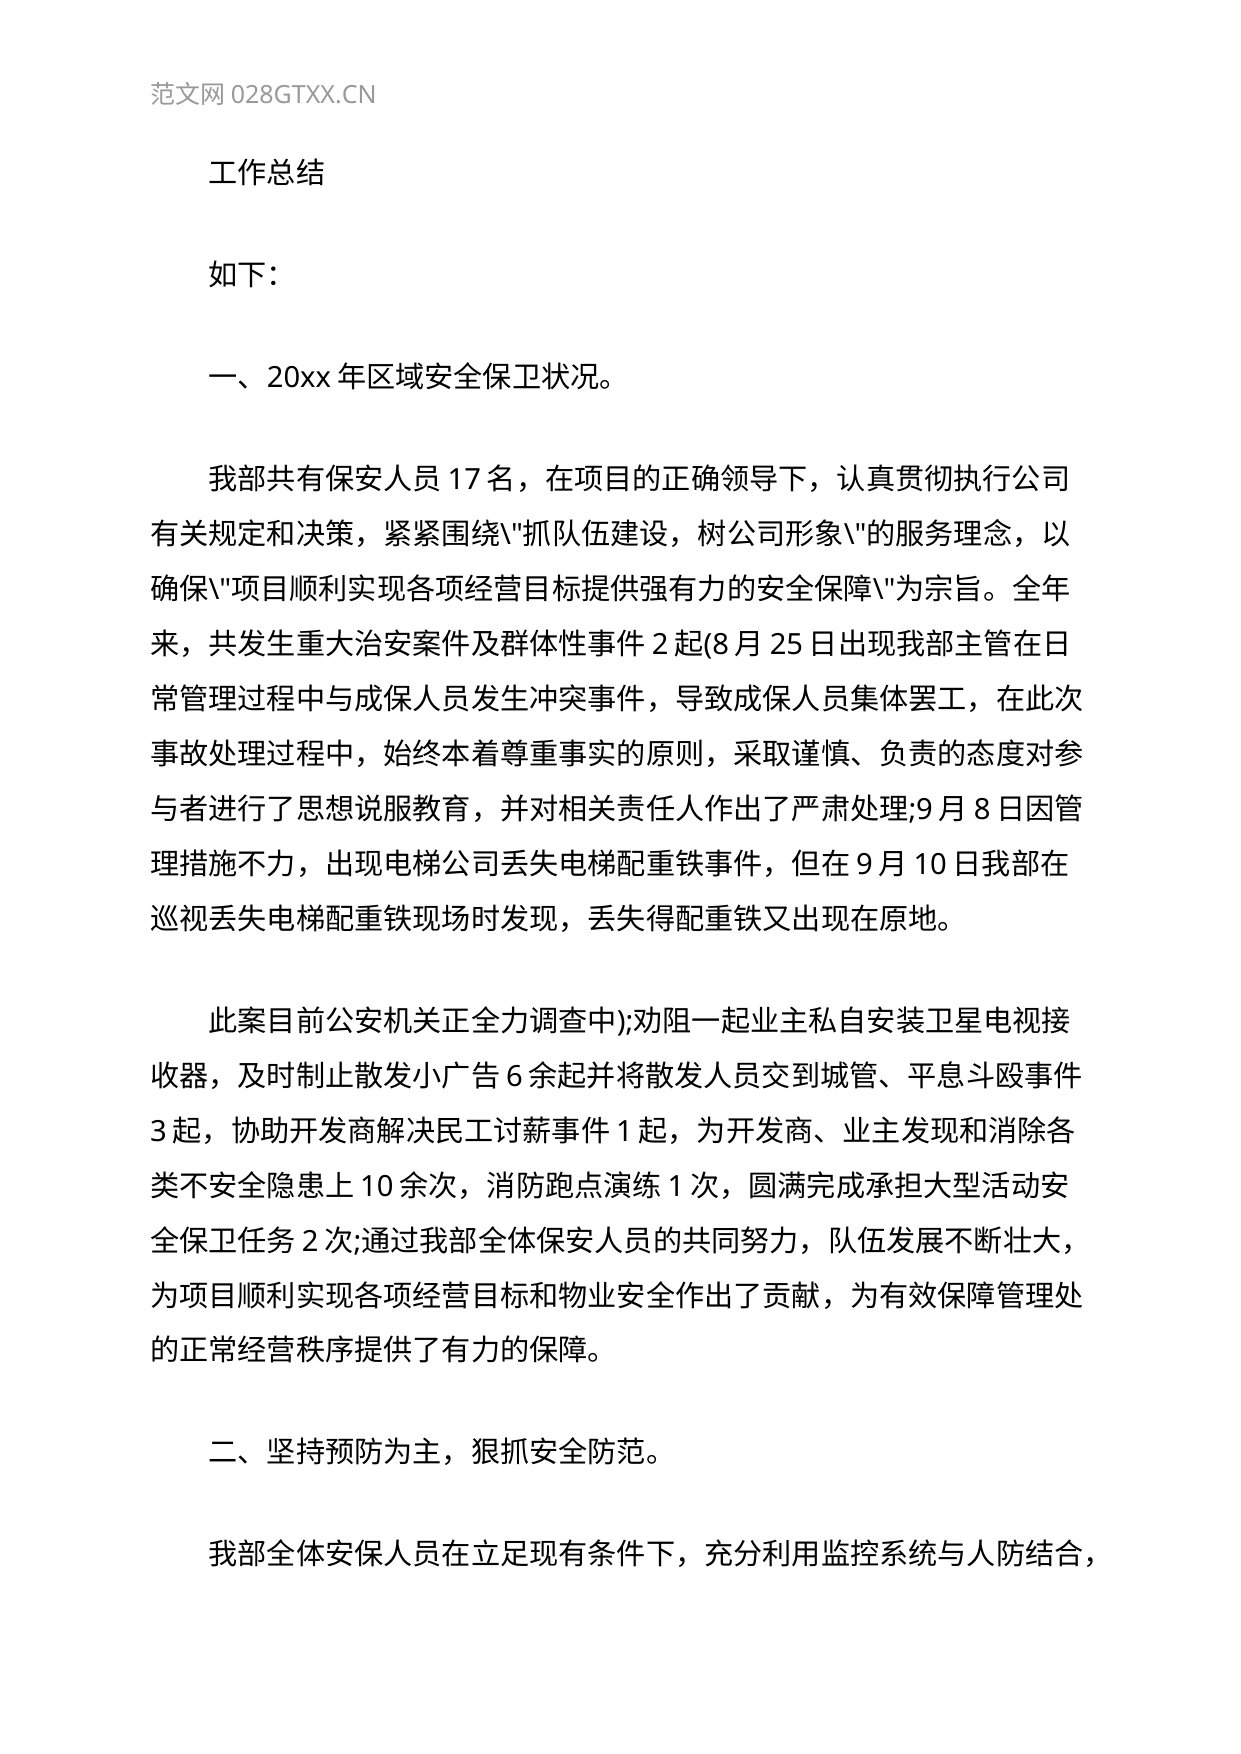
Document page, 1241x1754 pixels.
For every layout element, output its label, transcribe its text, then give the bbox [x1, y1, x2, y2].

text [150, 1531, 1090, 1573]
text 如下： [150, 252, 1090, 294]
text 我部共有保安人员17名，在项目的正确领导下，认真贯彻执行公司有关规定和决策，紧紧围绕\"抓队伍建设，树公司形象\"的服务理念，以确保\"项目顺利实现各项经营目标提供强有力的安全保障\"为宗旨。全年来，共发生重大治安案件及群体性事件2起(8月25日出现我部主管在日常管理过程中与成保人员发生冲突事件，导致成保人员集体罢工，在此次事故处理过程中，始终本着尊重事实的原则，采取谨慎、负责的态度对参与者进行了思想说服教育，并对相关责任人作出了严肃处理;9月8日因管理措施不力，出现电梯公司丢失电梯配重铁事件，但在9月10日我部在巡视丢失电梯配重铁现场时发现，丢失得配重铁又出现在原地。 [150, 456, 1090, 938]
text 一、20xx年区域安全保卫状况。 [150, 353, 1090, 396]
text 此案目前公安机关正全力调查中);劝阻一起业主私自安装卫星电视接收器，及时制止散发小广告6余起并将散发人员交到城管、平息斗殴事件3起，协助开发商解决民工讨薪事件1起，为开发商、业主发现和消除各类不安全隐患上10余次，消防跑点演练1次，圆满完成承担大型活动安全保卫任务2次;通过我部全体保安人员的共同努力，队伍发展不断壮大，为项目顺利实现各项经营目标和物业安全作出了贡献，为有效保障管理处的正常经营秩序提供了有力的保障。 [150, 997, 1090, 1369]
text 工作总结 [150, 150, 1090, 192]
text 二、坚持预防为主，狠抓安全防范。 [150, 1429, 1090, 1471]
